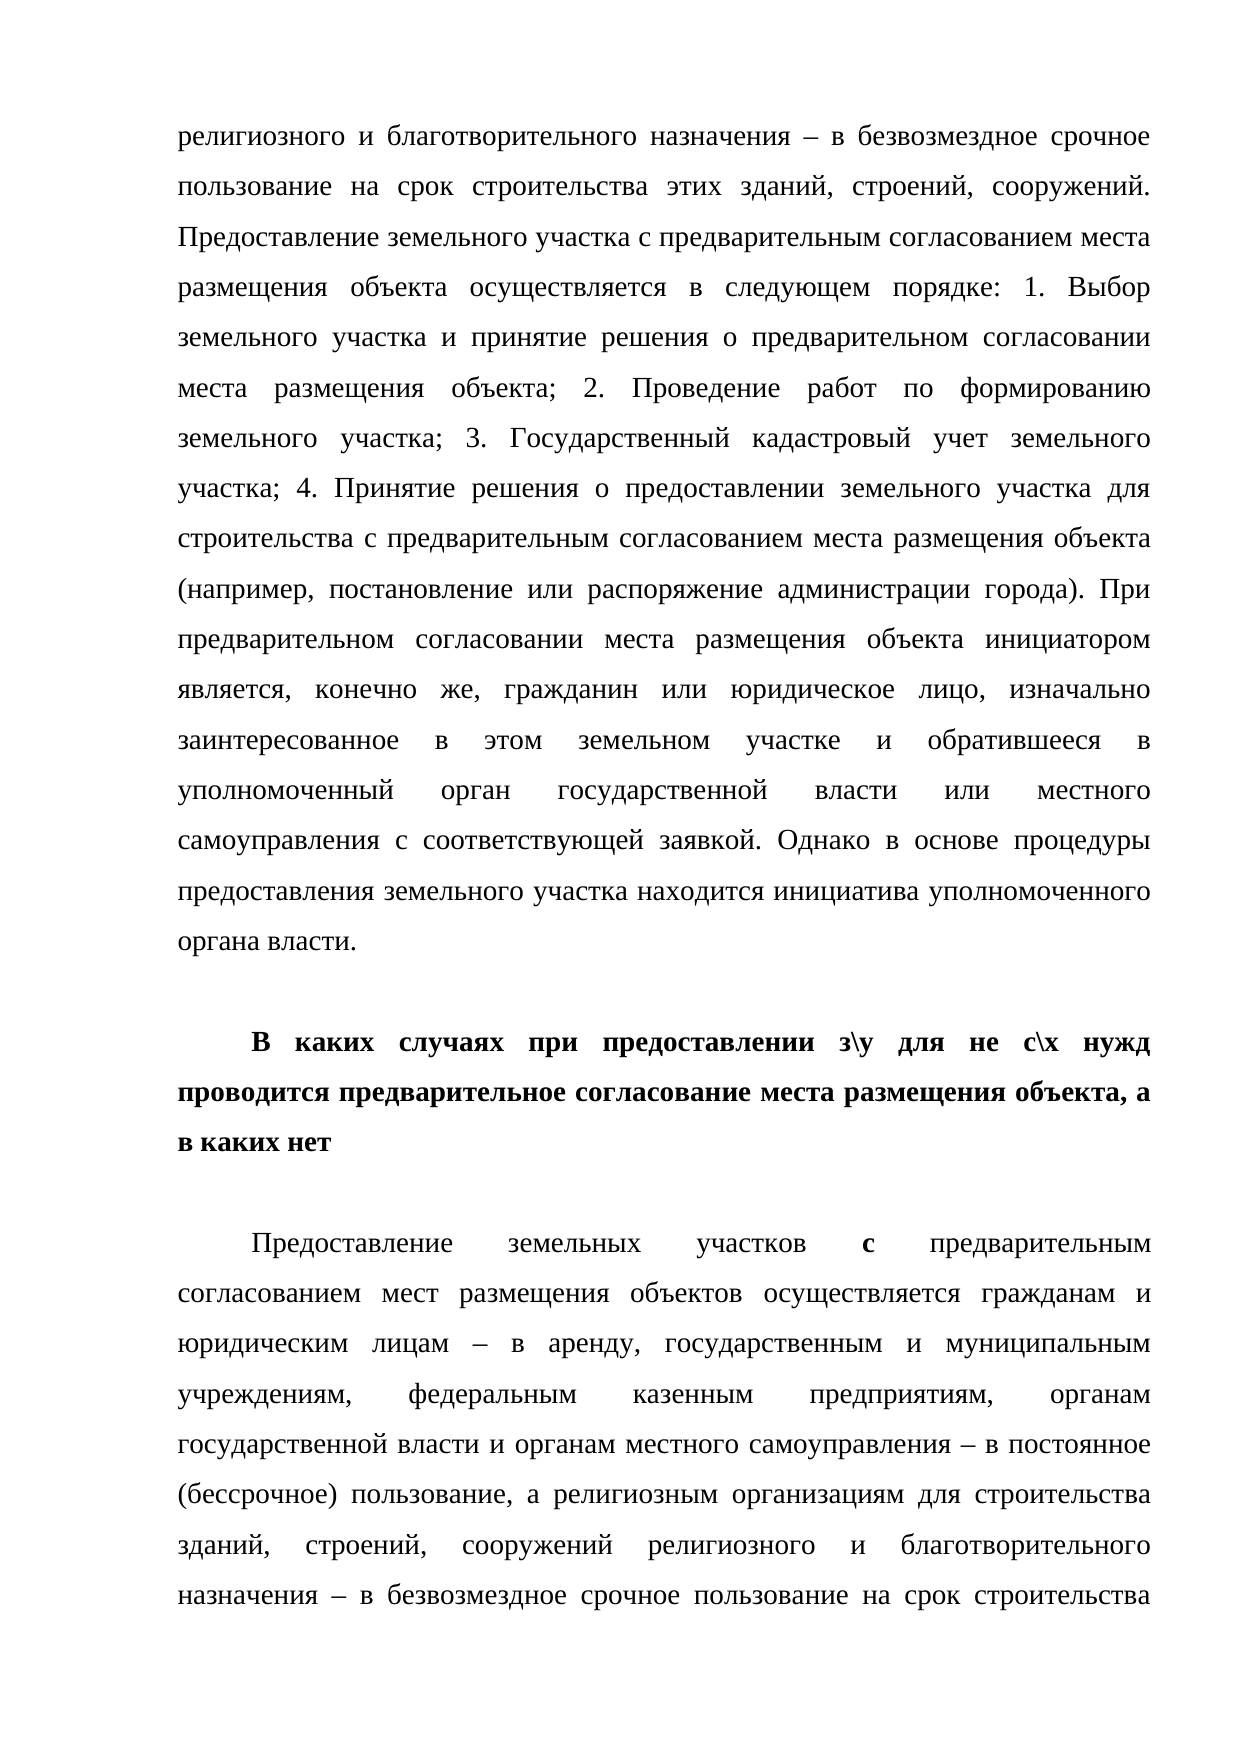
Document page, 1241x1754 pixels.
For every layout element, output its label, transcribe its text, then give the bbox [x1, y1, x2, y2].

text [177, 118, 1152, 957]
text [177, 1225, 1152, 1611]
text В каких случаях при предоставлении з\у для не с\х нужд проводится предварительное согласование места размещения объекта, а в каких нет [177, 1024, 1152, 1158]
